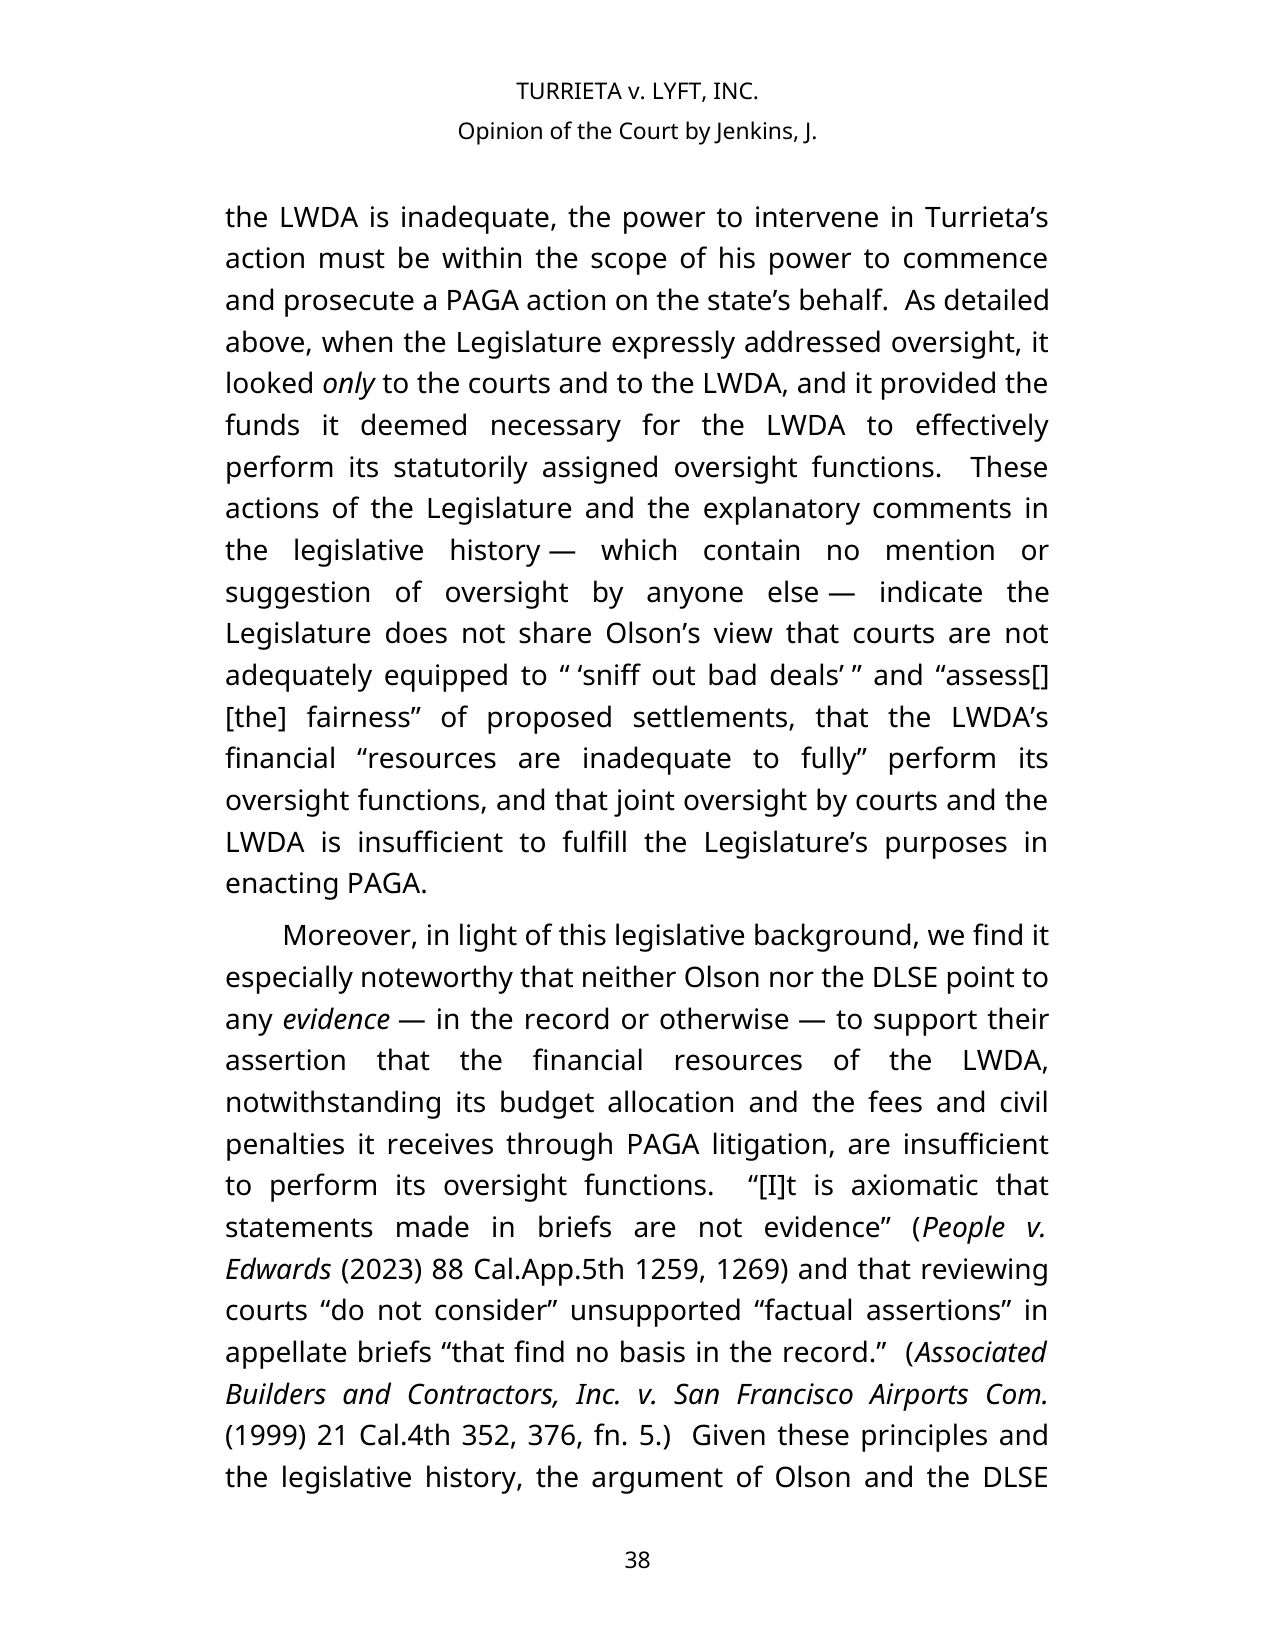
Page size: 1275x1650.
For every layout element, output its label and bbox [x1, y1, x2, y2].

text [225, 194, 1050, 902]
text [225, 912, 1050, 1496]
